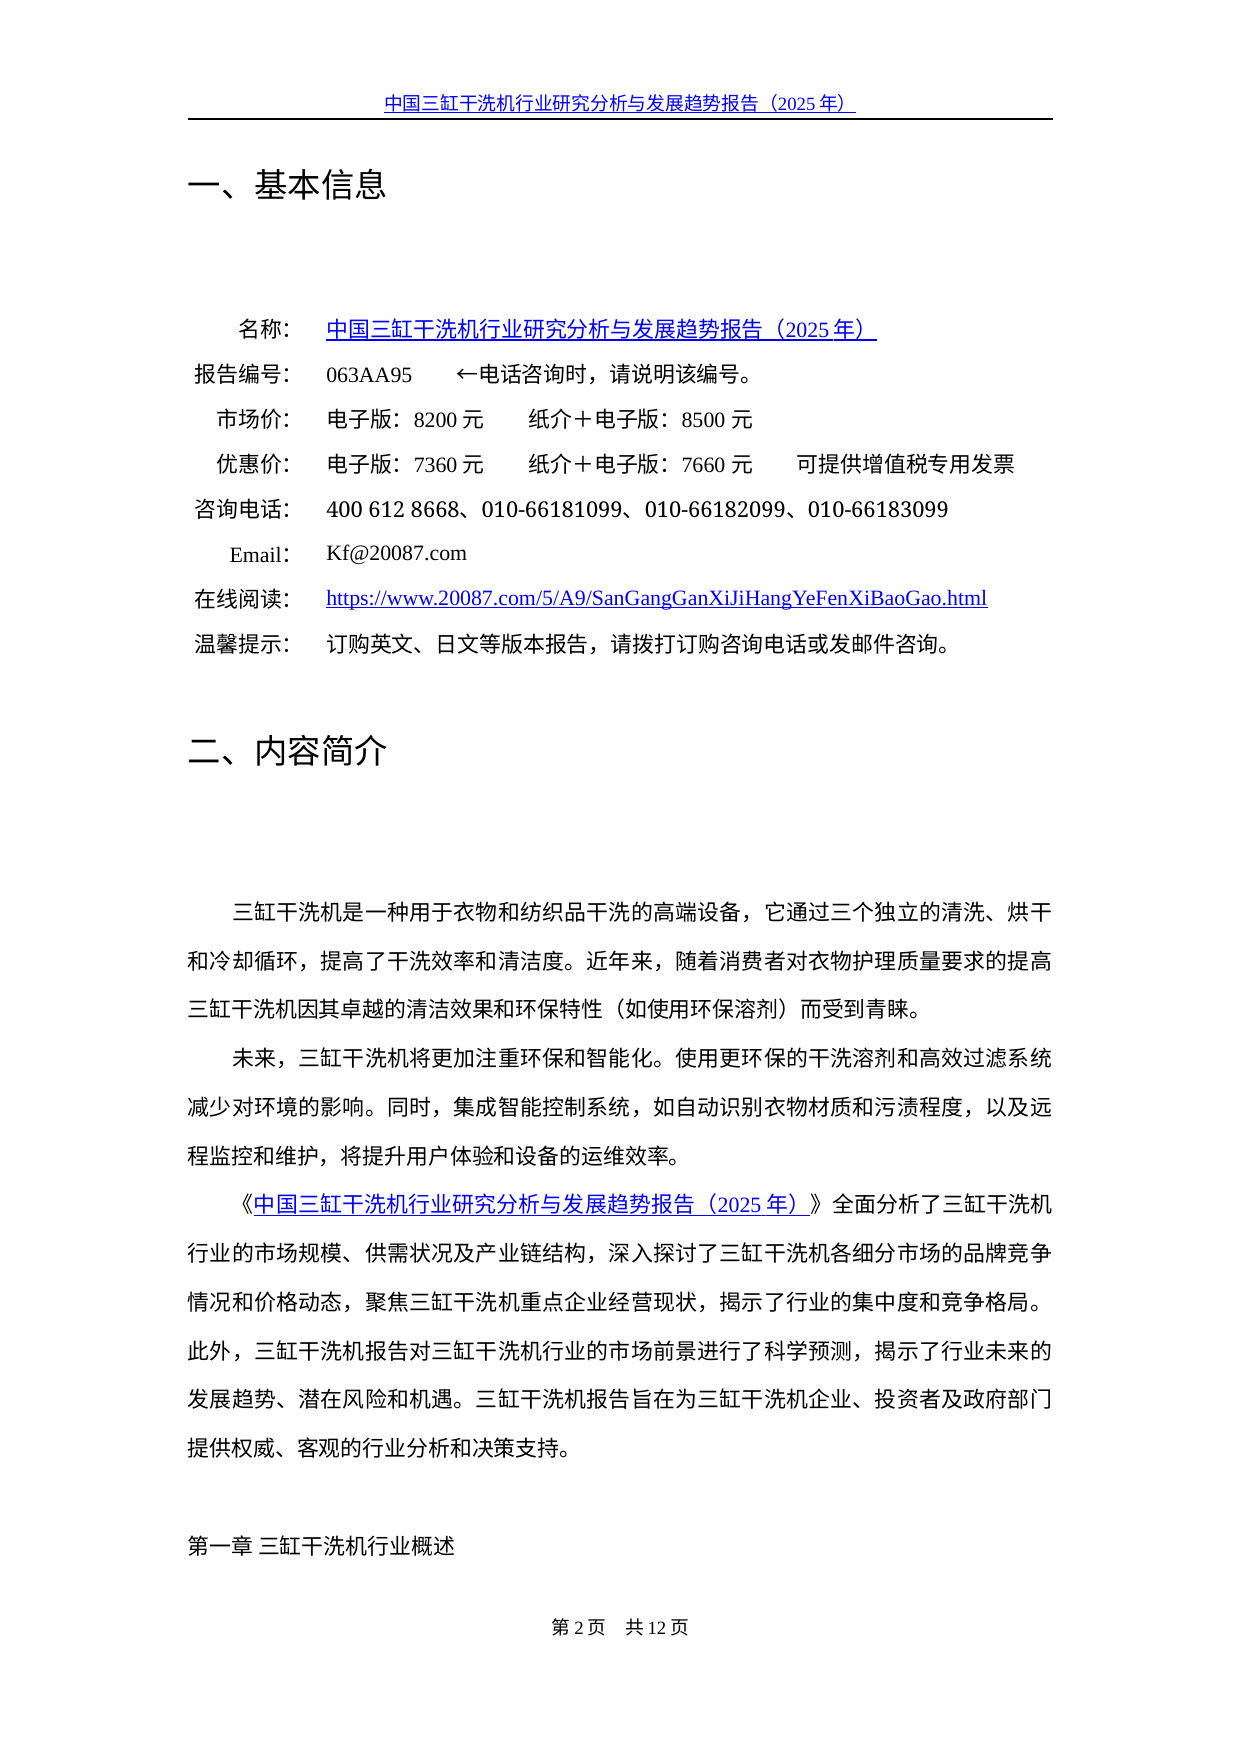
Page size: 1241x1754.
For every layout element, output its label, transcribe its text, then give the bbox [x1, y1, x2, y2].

table_cell 在线阅读： [167, 582, 315, 627]
title 一、基本信息 [187, 150, 1053, 215]
table_cell 电子版：7360 元 纸介＋电子版：7660 元 可提供增值税专用发票 [315, 447, 1073, 492]
table_cell 优惠价： [167, 447, 315, 492]
table_cell [315, 582, 1073, 627]
table_cell Email： [167, 537, 315, 582]
table_cell 063AA95 ←电话咨询时，请说明该编号。 [315, 357, 1073, 402]
table_header 中国三缸干洗机行业研究分析与发展趋势报告（2025年） [315, 312, 1073, 357]
table_cell 咨询电话： [167, 492, 315, 537]
table_cell 400 612 8668、010-66181099、010-66182099、010-66183099 [315, 492, 1073, 537]
table_cell 订购英文、日文等版本报告，请拨打订购咨询电话或发邮件咨询。 [315, 627, 1073, 672]
title 二、内容简介 [187, 717, 1053, 782]
table_cell Kf@20087.com [315, 537, 1073, 582]
table_cell 温馨提示： [167, 627, 315, 672]
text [187, 894, 1053, 1561]
table_cell 电子版：8200 元 纸介＋电子版：8500 元 [315, 402, 1073, 447]
table_header 名称： [167, 312, 315, 357]
table_cell 报告编号： [167, 357, 315, 402]
table_cell 市场价： [167, 402, 315, 447]
